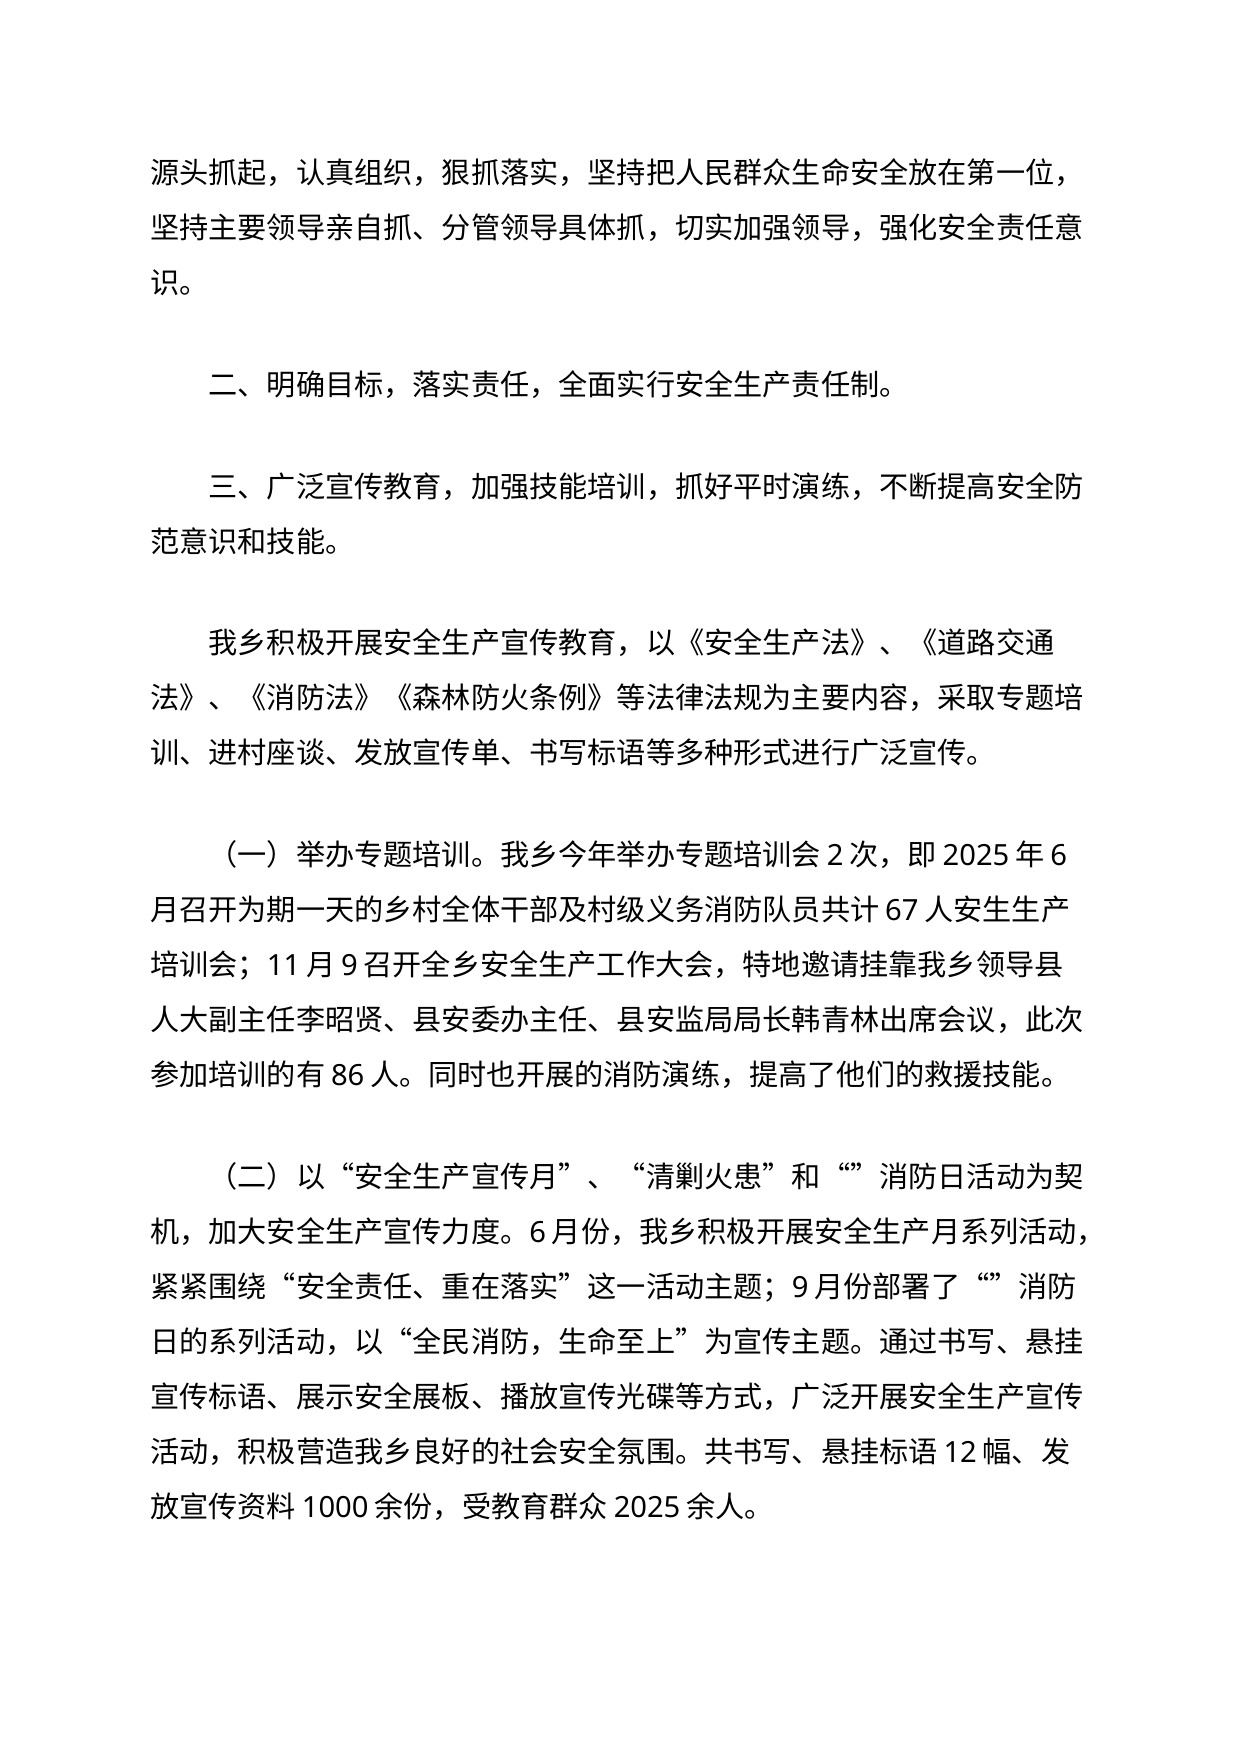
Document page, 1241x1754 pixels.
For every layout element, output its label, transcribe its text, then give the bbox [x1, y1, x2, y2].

text 我乡积极开展安全生产宣传教育，以《安全生产法》、《道路交通法》、《消防法》《森林防火条例》等法律法规为主要内容，采取专题培训、进村座谈、发放宣传单、书写标语等多种形式进行广泛宣传。 [150, 620, 1090, 772]
text （二）以“安全生产宣传月”、“清剿火患”和“”消防日活动为契机，加大安全生产宣传力度。6月份，我乡积极开展安全生产月系列活动，紧紧围绕“安全责任、重在落实”这一活动主题；9月份部署了“”消防日的系列活动，以“全民消防，生命至上”为宣传主题。通过书写、悬挂宣传标语、展示安全展板、播放宣传光碟等方式，广泛开展安全生产宣传活动，积极营造我乡良好的社会安全氛围。共书写、悬挂标语12幅、发放宣传资料1000余份，受教育群众2025余人。 [150, 1153, 1090, 1526]
text 三、广泛宣传教育，加强技能培训，抓好平时演练，不断提高安全防范意识和技能。 [150, 463, 1090, 561]
text 二、明确目标，落实责任，全面实行安全生产责任制。 [150, 362, 1090, 404]
text （一）举办专题培训。我乡今年举办专题培训会2次，即2025年6月召开为期一天的乡村全体干部及村级义务消防队员共计67人安生生产培训会；11月9召开全乡安全生产工作大会，特地邀请挂靠我乡领导县人大副主任李昭贤、县安委办主任、县安监局局长韩青林出席会议，此次参加培训的有86人。同时也开展的消防演练，提高了他们的救援技能。 [150, 832, 1090, 1094]
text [150, 150, 1090, 302]
